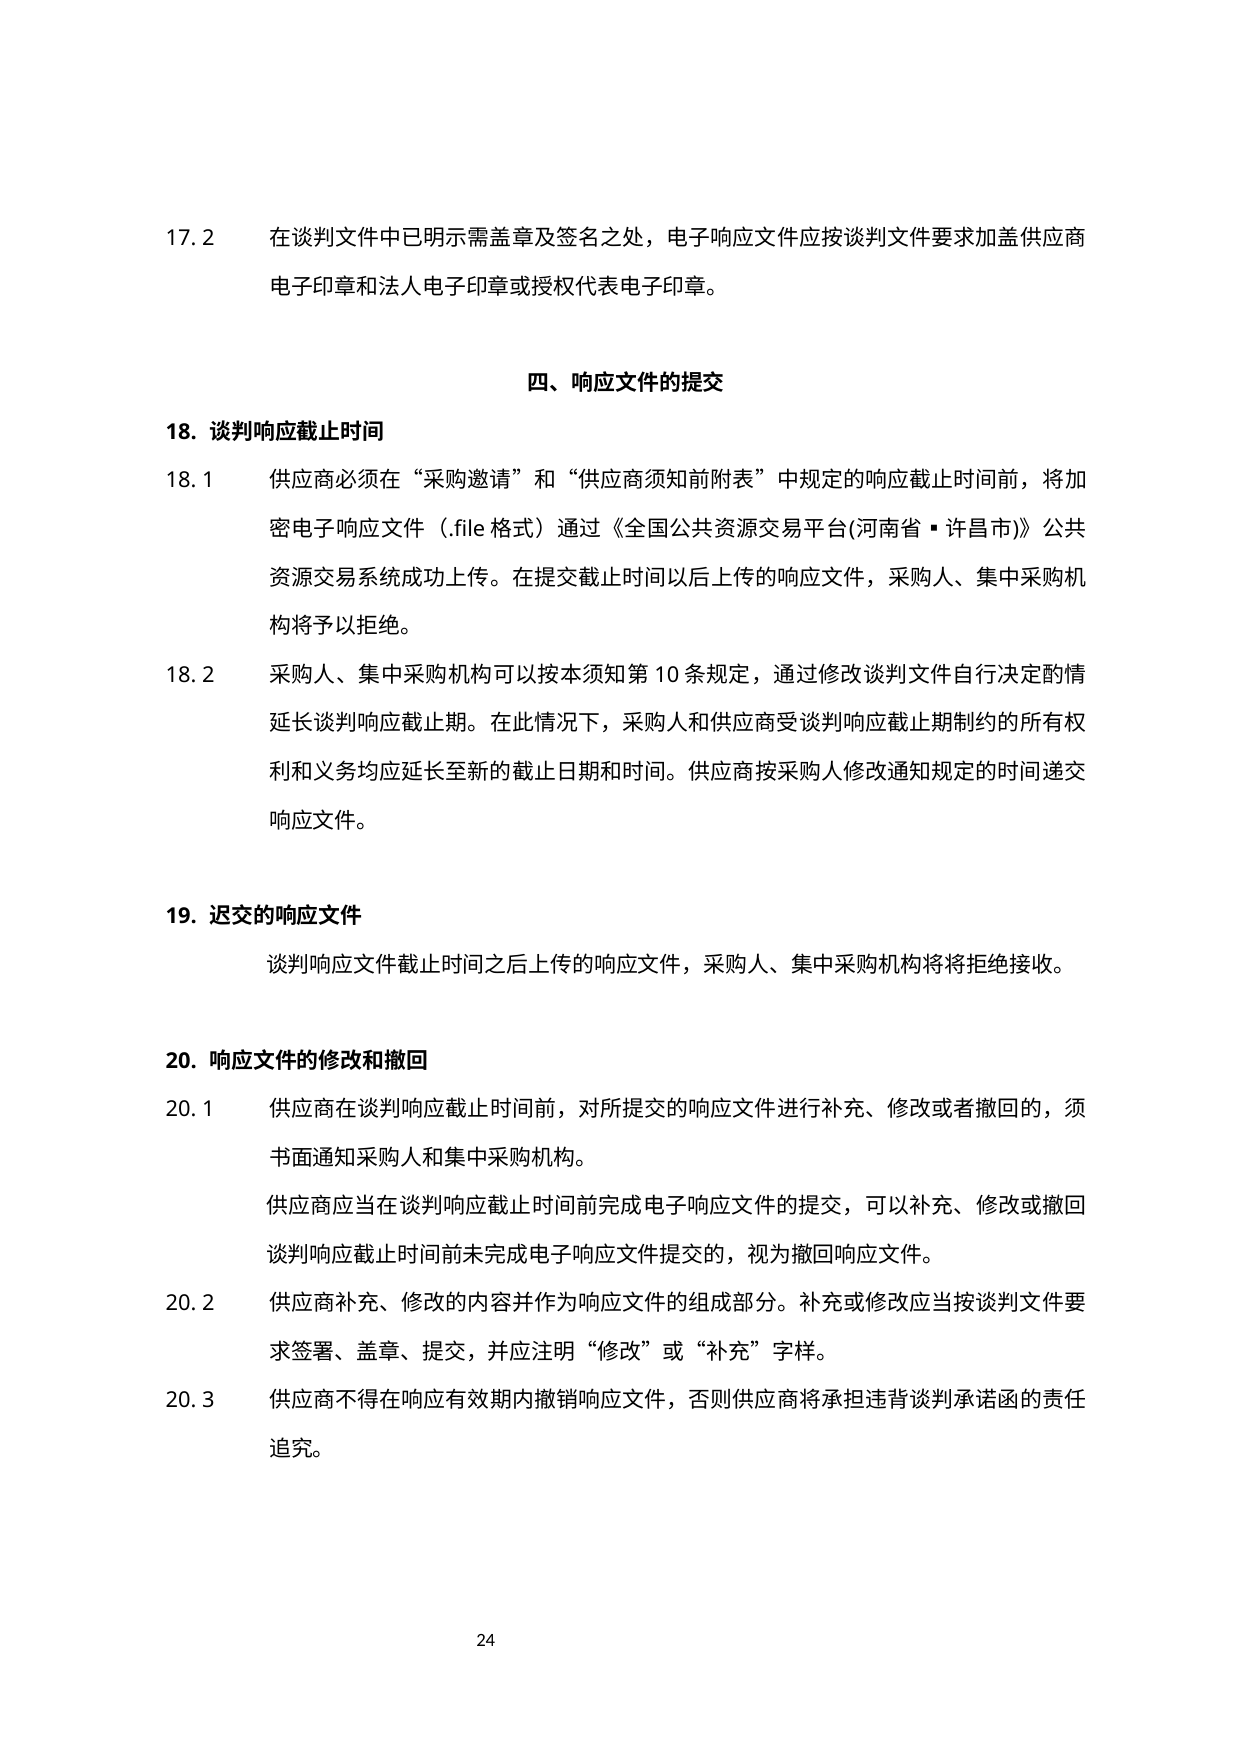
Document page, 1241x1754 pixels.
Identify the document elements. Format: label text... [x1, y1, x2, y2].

text 供应商应当在谈判响应截止时间前完成电子响应文件的提交，可以补充、修改或撤回。谈判响应截止时间前未完成电子响应文件提交的，视为撤回响应文件。 [266, 1188, 1087, 1269]
text 四、响应文件的提交 [165, 365, 1087, 397]
list 供应商必须在“采购邀请”和“供应商须知前附表”中规定的响应截止时间前，将加密电子响应文件（.file格式）通过《全国公共资源交易平台(河南省▪许昌市)》公共资源交易系统成功上传。在提交截止时间以后上传的响应文件，采购人、集中采购机构将予以拒绝。 [165, 462, 1087, 640]
list 供应商在谈判响应截止时间前，对所提交的响应文件进行补充、修改或者撤回的，须书面通知采购人和集中采购机构。 [165, 1091, 1087, 1172]
list 供应商不得在响应有效期内撤销响应文件，否则供应商将承担违背谈判承诺函的责任追究。 [165, 1382, 1087, 1463]
text 谈判响应文件截止时间之后上传的响应文件，采购人、集中采购机构将将拒绝接收。 [266, 947, 1087, 979]
list 供应商补充、修改的内容并作为响应文件的组成部分。补充或修改应当按谈判文件要求签署、盖章、提交，并应注明“修改”或“补充”字样。 [165, 1285, 1087, 1366]
list 在谈判文件中已明示需盖章及签名之处，电子响应文件应按谈判文件要求加盖供应商电子印章和法人电子印章或授权代表电子印章。 [165, 219, 1087, 301]
list 迟交的响应文件 [165, 898, 1087, 931]
list 响应文件的修改和撤回 [165, 1042, 1087, 1075]
list 谈判响应截止时间 [165, 413, 1087, 446]
list 采购人、集中采购机构可以按本须知第10条规定，通过修改谈判文件自行决定酌情延长谈判响应截止期。在此情况下，采购人和供应商受谈判响应截止期制约的所有权利和义务均应延长至新的截止日期和时间。供应商按采购人修改通知规定的时间递交响应文件。 [165, 656, 1087, 835]
